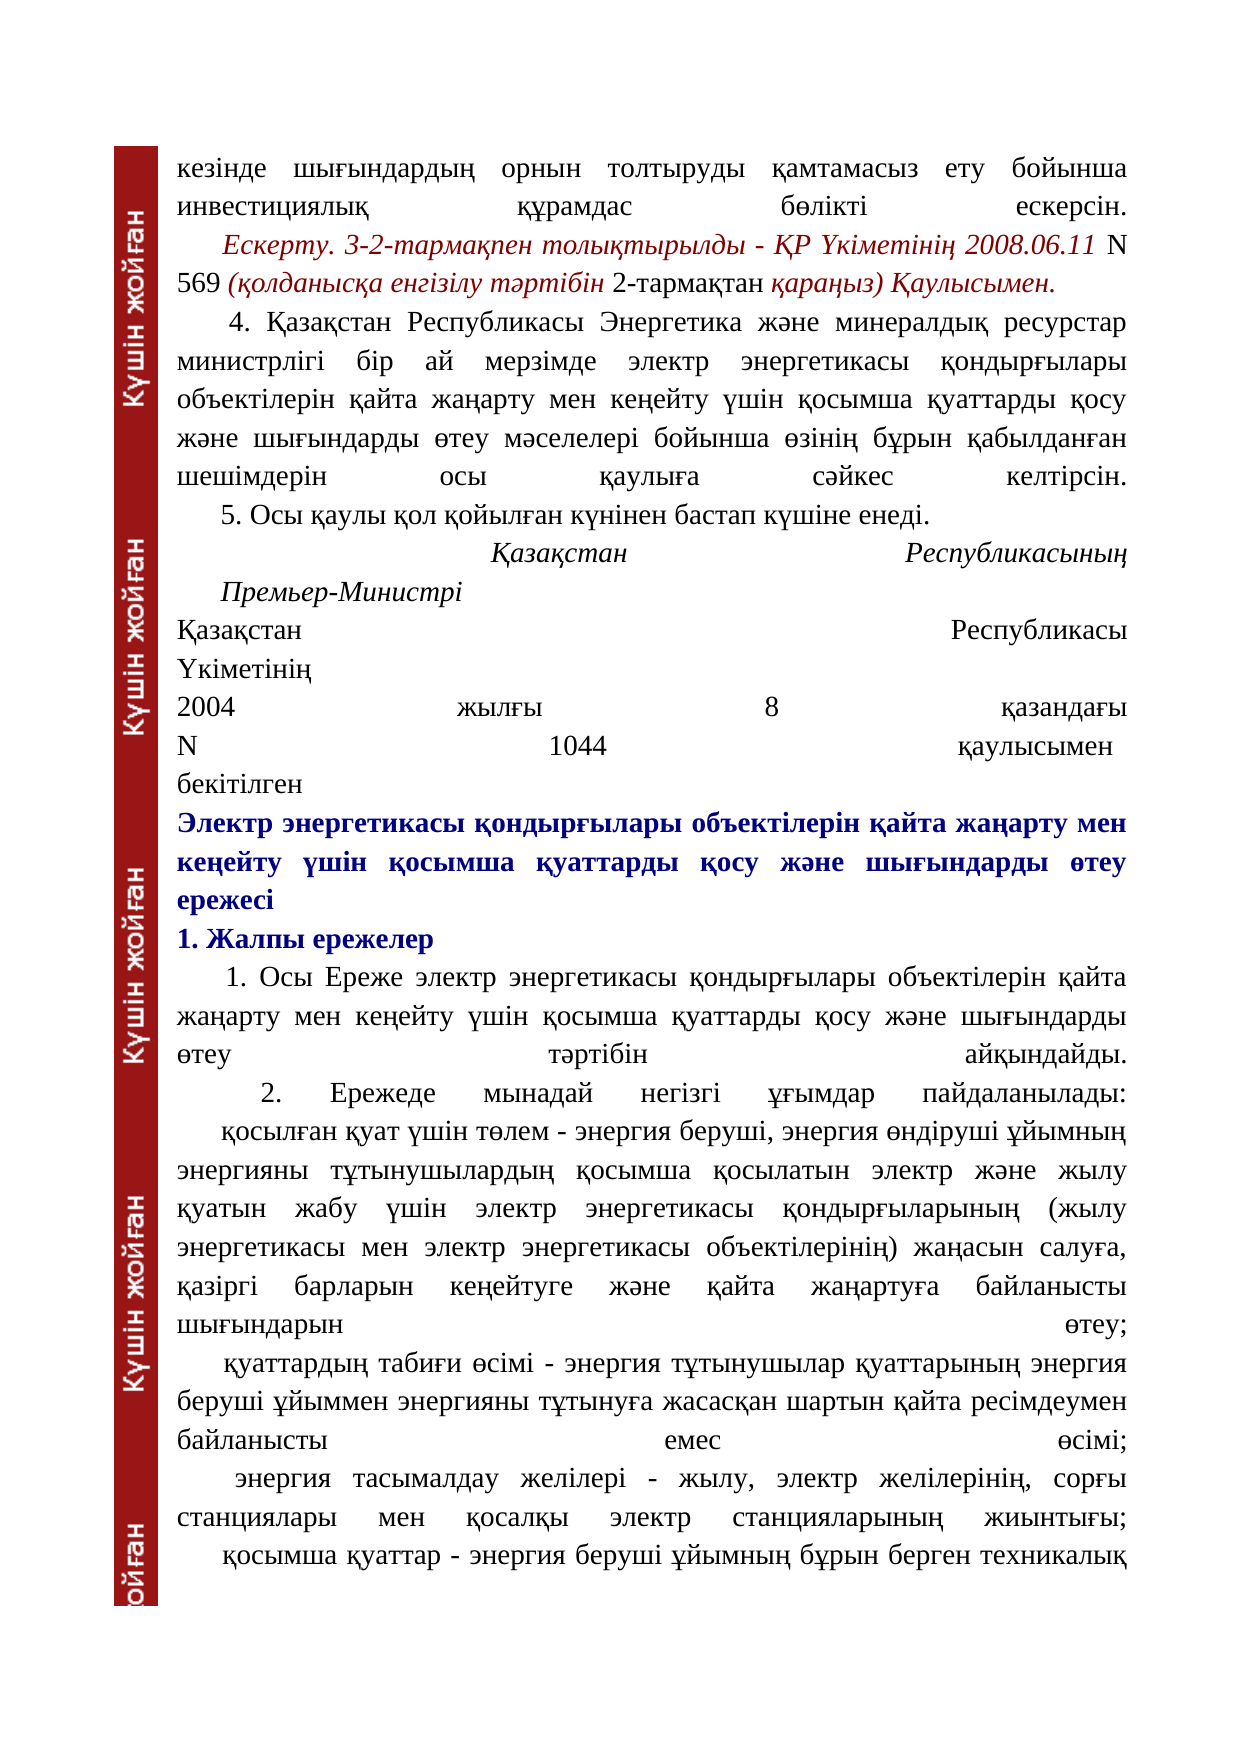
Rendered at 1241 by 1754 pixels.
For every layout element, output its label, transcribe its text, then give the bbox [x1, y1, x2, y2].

picture [114, 299, 158, 304]
text 4. Қазақстан Республикасы Энергетика және минералдық ресурстар министрлiгi бір ай мерзiмде электр энергетикасы қондырғылары объектiлерiн қайта жаңарту мен кеңейту үшiн қосымша қуаттарды қосу және шығындарды өтеу мәселелерi бойынша өзiнiң бұрын қабылданған шешiмдерiн осы қаулыға сәйкес келтiрсiн. 5. Осы қаулы қол қойылған күнінен бастап күшіне енедi. [112, 304, 1128, 530]
picture [114, 954, 158, 959]
picture [114, 146, 158, 150]
picture [114, 800, 158, 805]
text Қазақстан Республикасы Үкіметінің 2004 жылғы 8 қазандағы N 1044 қаулысымен бекiтілген [112, 612, 1128, 800]
text Электр энергетикасы қондырғылары объектiлерiн қайта жаңарту мен кеңейту үшiн қосымша қуаттарды қосу және шығындарды өтеу ережесi [112, 805, 1128, 916]
text Қазақстан Республикасының Премьер-Министрi [112, 535, 1128, 607]
picture [114, 607, 158, 612]
text 1. Жалпы ережелер [112, 921, 1128, 954]
picture [114, 916, 158, 921]
picture [114, 1571, 158, 1606]
picture [114, 530, 158, 535]
